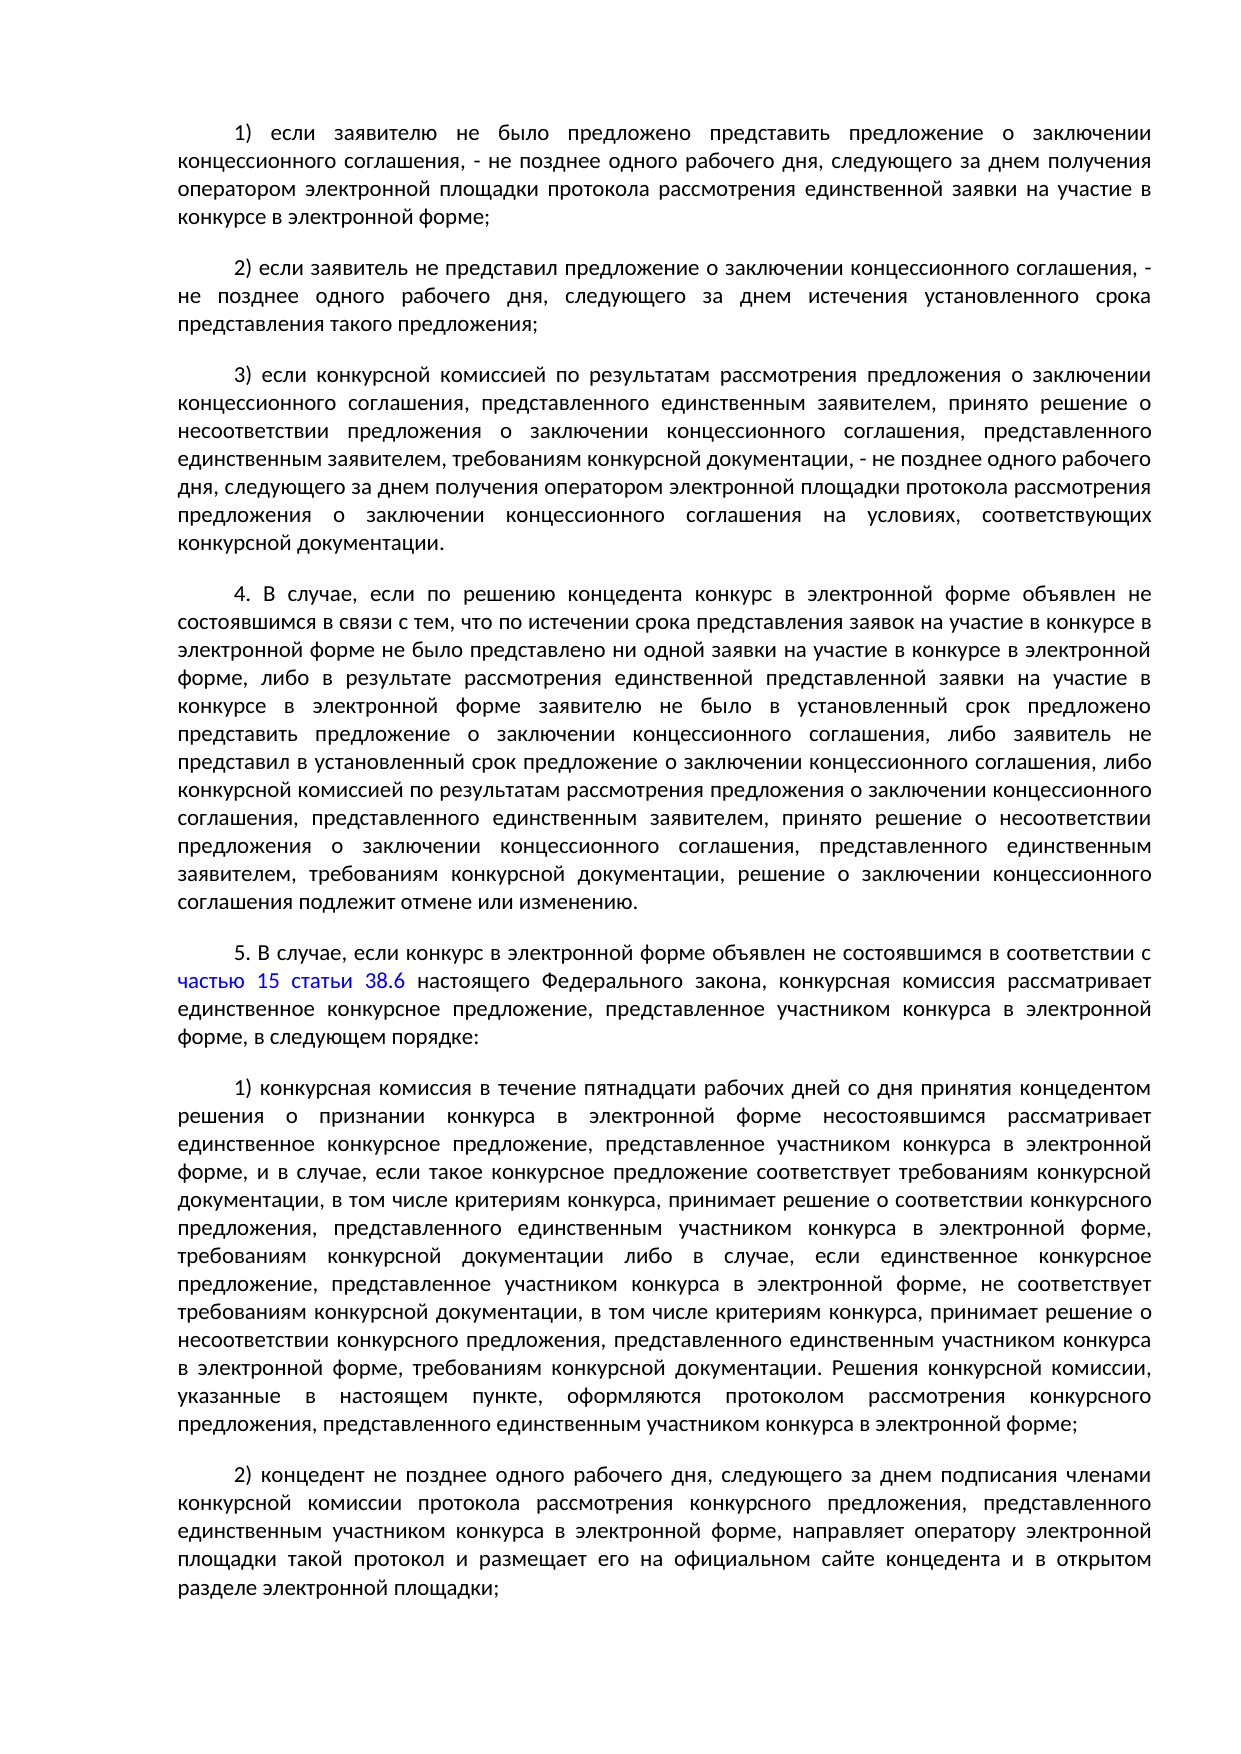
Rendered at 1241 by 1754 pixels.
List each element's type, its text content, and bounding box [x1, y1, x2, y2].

text 3) если конкурсной комиссией по результатам рассмотрения предложения о заключении концессионного соглашения, представленного единственным заявителем, принято решение о несоответствии предложения о заключении концессионного соглашения, представленного единственным заявителем, требованиям конкурсной документации, - не позднее одного рабочего дня, следующего за днем получения оператором электронной площадки протокола рассмотрения предложения о заключении концессионного соглашения на условиях, соответствующих конкурсной документации. [177, 360, 1152, 556]
text 4. В случае, если по решению концедента конкурс в электронной форме объявлен не состоявшимся в связи с тем, что по истечении срока представления заявок на участие в конкурсе в электронной форме не было представлено ни одной заявки на участие в конкурсе в электронной форме, либо в результате рассмотрения единственной представленной заявки на участие в конкурсе в электронной форме заявителю не было в установленный срок предложено представить предложение о заключении концессионного соглашения, либо заявитель не представил в установленный срок предложение о заключении концессионного соглашения, либо конкурсной комиссией по результатам рассмотрения предложения о заключении концессионного соглашения, представленного единственным заявителем, принято решение о несоответствии предложения о заключении концессионного соглашения, представленного единственным заявителем, требованиям конкурсной документации, решение о заключении концессионного соглашения подлежит отмене или изменению. [177, 579, 1152, 915]
text 2) концедент не позднее одного рабочего дня, следующего за днем подписания членами конкурсной комиссии протокола рассмотрения конкурсного предложения, представленного единственным участником конкурса в электронной форме, направляет оператору электронной площадки такой протокол и размещает его на официальном сайте концедента и в открытом разделе электронной площадки; [177, 1461, 1152, 1601]
text 1) если заявителю не было предложено представить предложение о заключении концессионного соглашения, - не позднее одного рабочего дня, следующего за днем получения оператором электронной площадки протокола рассмотрения единственной заявки на участие в конкурсе в электронной форме; [177, 118, 1152, 230]
text 1) конкурсная комиссия в течение пятнадцати рабочих дней со дня принятия концедентом решения о признании конкурса в электронной форме несостоявшимся рассматривает единственное конкурсное предложение, представленное участником конкурса в электронной форме, и в случае, если такое конкурсное предложение соответствует требованиям конкурсной документации, в том числе критериям конкурса, принимает решение о соответствии конкурсного предложения, представленного единственным участником конкурса в электронной форме, требованиям конкурсной документации либо в случае, если единственное конкурсное предложение, представленное участником конкурса в электронной форме, не соответствует требованиям конкурсной документации, в том числе критериям конкурса, принимает решение о несоответствии конкурсного предложения, представленного единственным участником конкурса в электронной форме, требованиям конкурсной документации. Решения конкурсной комиссии, указанные в настоящем пункте, оформляются протоколом рассмотрения конкурсного предложения, представленного единственным участником конкурса в электронной форме; [177, 1073, 1152, 1438]
text 5. В случае, если конкурс в электронной форме объявлен не состоявшимся в соответствии с частью 15 статьи 38.6 настоящего Федерального закона, конкурсная комиссия рассматривает единственное конкурсное предложение, представленное участником конкурса в электронной форме, в следующем порядке: [177, 938, 1152, 1050]
text 2) если заявитель не представил предложение о заключении концессионного соглашения, - не позднее одного рабочего дня, следующего за днем истечения установленного срока представления такого предложения; [177, 253, 1152, 337]
